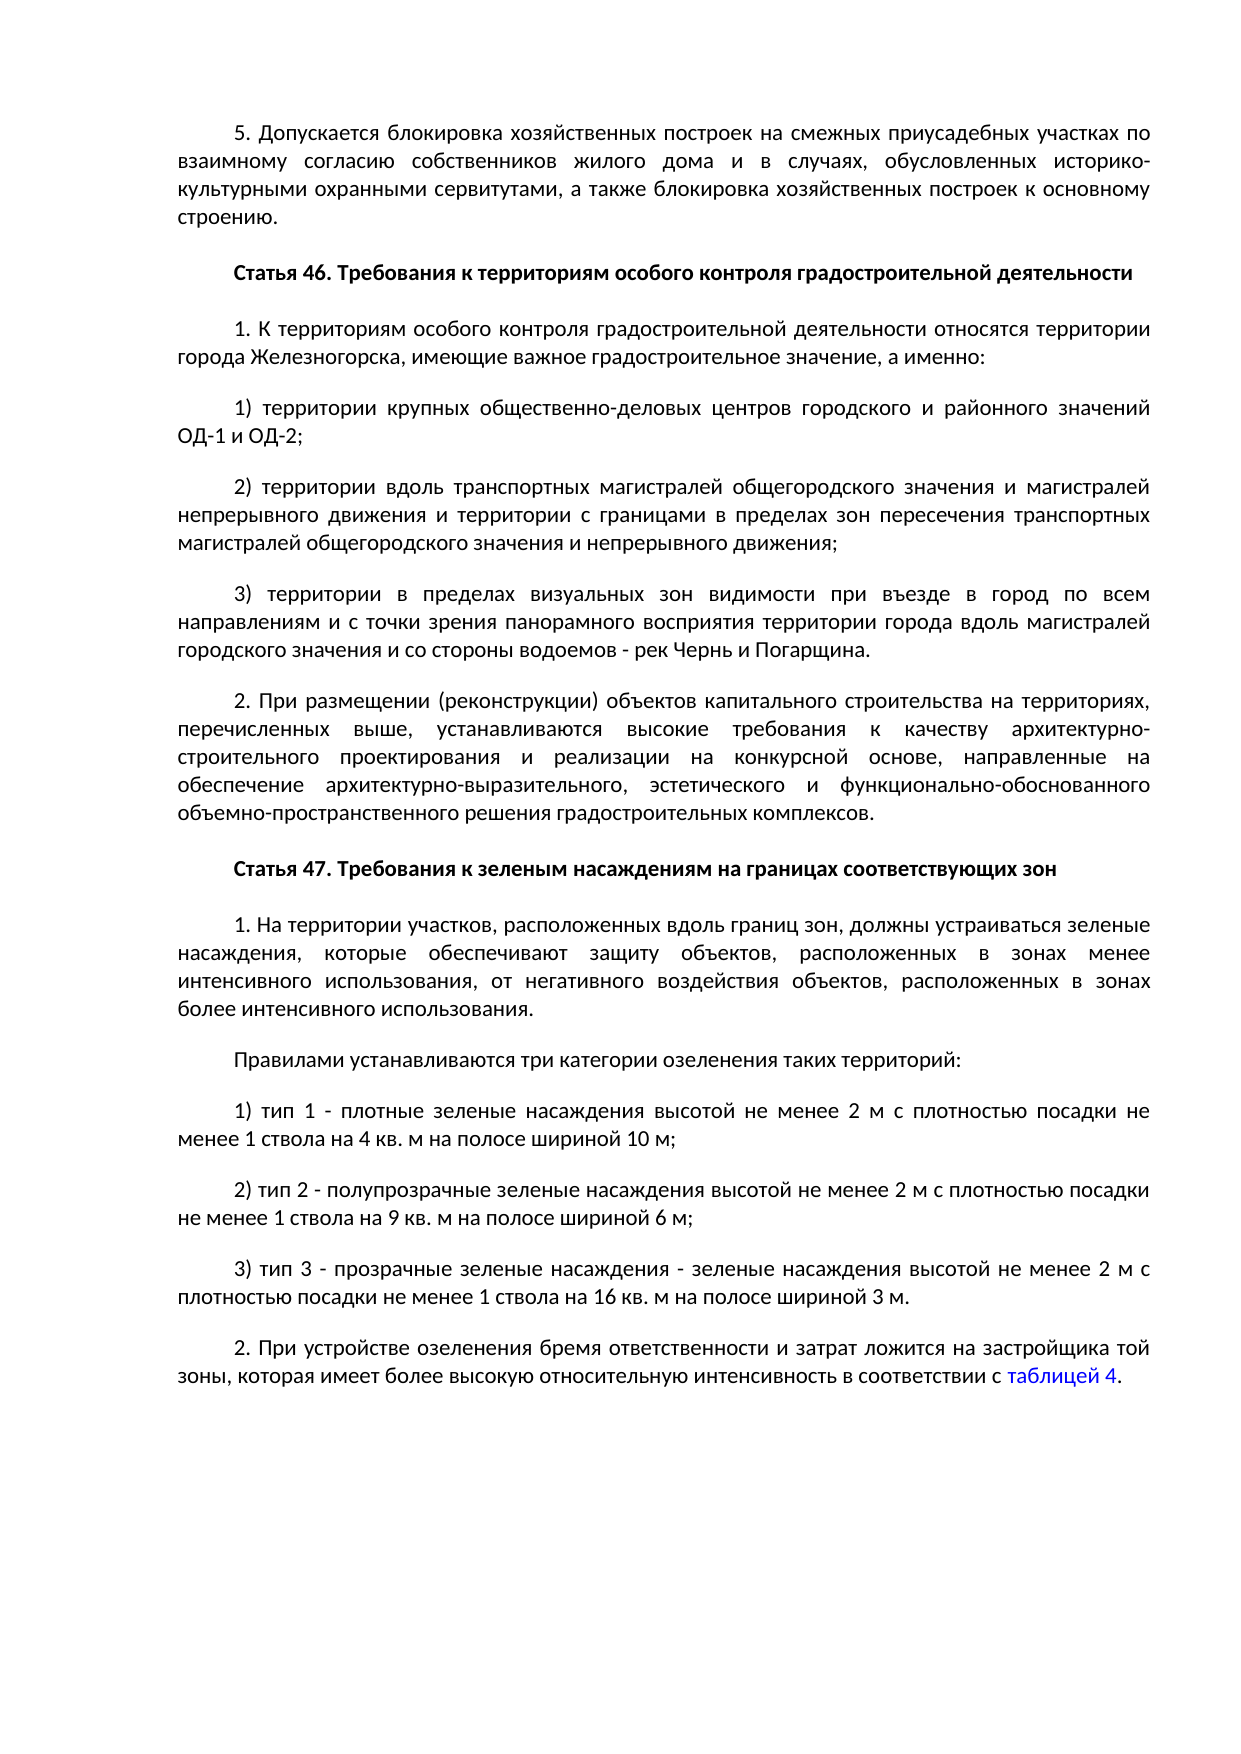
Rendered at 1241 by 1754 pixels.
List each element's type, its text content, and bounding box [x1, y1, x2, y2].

title Статья 47. Требования к зеленым насаждениям на границах соответствующих зон [177, 854, 1152, 882]
text 3) тип 3 - прозрачные зеленые насаждения - зеленые насаждения высотой не менее 2 м с плотностью посадки не менее 1 ствола на 16 кв. м на полосе шириной 3 м. [177, 1254, 1152, 1310]
title Статья 46. Требования к территориям особого контроля градостроительной деятельности [177, 258, 1152, 286]
text 3) территории в пределах визуальных зон видимости при въезде в город по всем направлениям и с точки зрения панорамного восприятия территории города вдоль магистралей городского значения и со стороны водоемов - рек Чернь и Погарщина. [177, 579, 1152, 663]
text 2. При размещении (реконструкции) объектов капитального строительства на территориях, перечисленных выше, устанавливаются высокие требования к качеству архитектурно-строительного проектирования и реализации на конкурсной основе, направленные на обеспечение архитектурно-выразительного, эстетического и функционально-обоснованного объемно-пространственного решения градостроительных комплексов. [177, 686, 1152, 826]
text 1) территории крупных общественно-деловых центров городского и районного значений ОД-1 и ОД-2; [177, 393, 1152, 449]
text 2) территории вдоль транспортных магистралей общегородского значения и магистралей непрерывного движения и территории с границами в пределах зон пересечения транспортных магистралей общегородского значения и непрерывного движения; [177, 472, 1152, 556]
text 1. К территориям особого контроля градостроительной деятельности относятся территории города Железногорска, имеющие важное градостроительное значение, а именно: [177, 314, 1152, 370]
text 1) тип 1 - плотные зеленые насаждения высотой не менее 2 м с плотностью посадки не менее 1 ствола на 4 кв. м на полосе шириной 10 м; [177, 1096, 1152, 1152]
text Правилами устанавливаются три категории озеленения таких территорий: [177, 1045, 1152, 1073]
text 2) тип 2 - полупрозрачные зеленые насаждения высотой не менее 2 м с плотностью посадки не менее 1 ствола на 9 кв. м на полосе шириной 6 м; [177, 1175, 1152, 1231]
text 2. При устройстве озеленения бремя ответственности и затрат ложится на застройщика той зоны, которая имеет более высокую относительную интенсивность в соответствии с таблицей 4. [177, 1333, 1152, 1389]
text 5. Допускается блокировка хозяйственных построек на смежных приусадебных участках по взаимному согласию собственников жилого дома и в случаях, обусловленных историко-культурными охранными сервитутами, а также блокировка хозяйственных построек к основному строению. [177, 118, 1152, 230]
text 1. На территории участков, расположенных вдоль границ зон, должны устраиваться зеленые насаждения, которые обеспечивают защиту объектов, расположенных в зонах менее интенсивного использования, от негативного воздействия объектов, расположенных в зонах более интенсивного использования. [177, 910, 1152, 1022]
